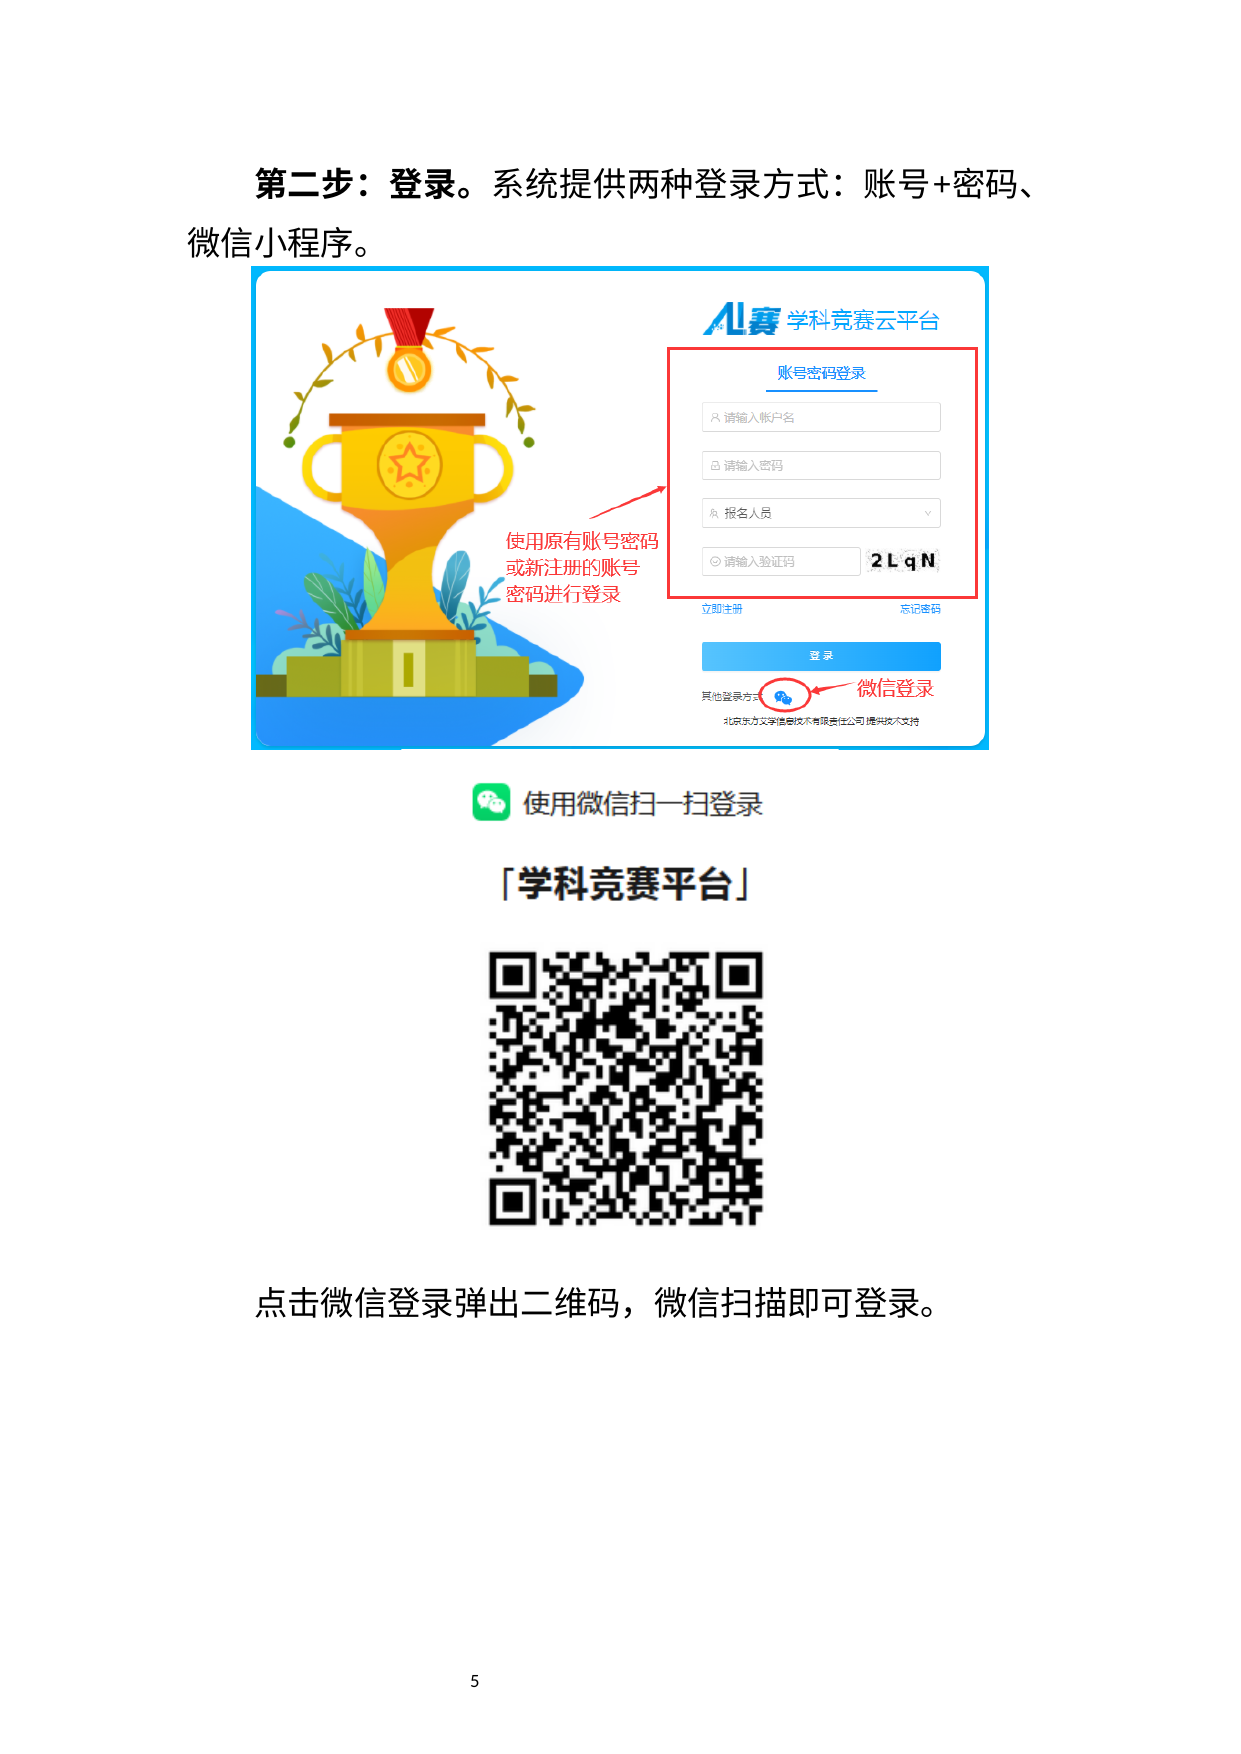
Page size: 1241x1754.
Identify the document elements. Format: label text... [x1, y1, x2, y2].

text 点击微信登录弹出二维码，微信扫描即可登录。 [187, 1268, 1053, 1327]
picture [401, 750, 839, 1269]
picture [257, 272, 984, 745]
text 第二步：登录。系统提供两种登录方式：账号+密码、微信小程序。 [187, 150, 1053, 267]
